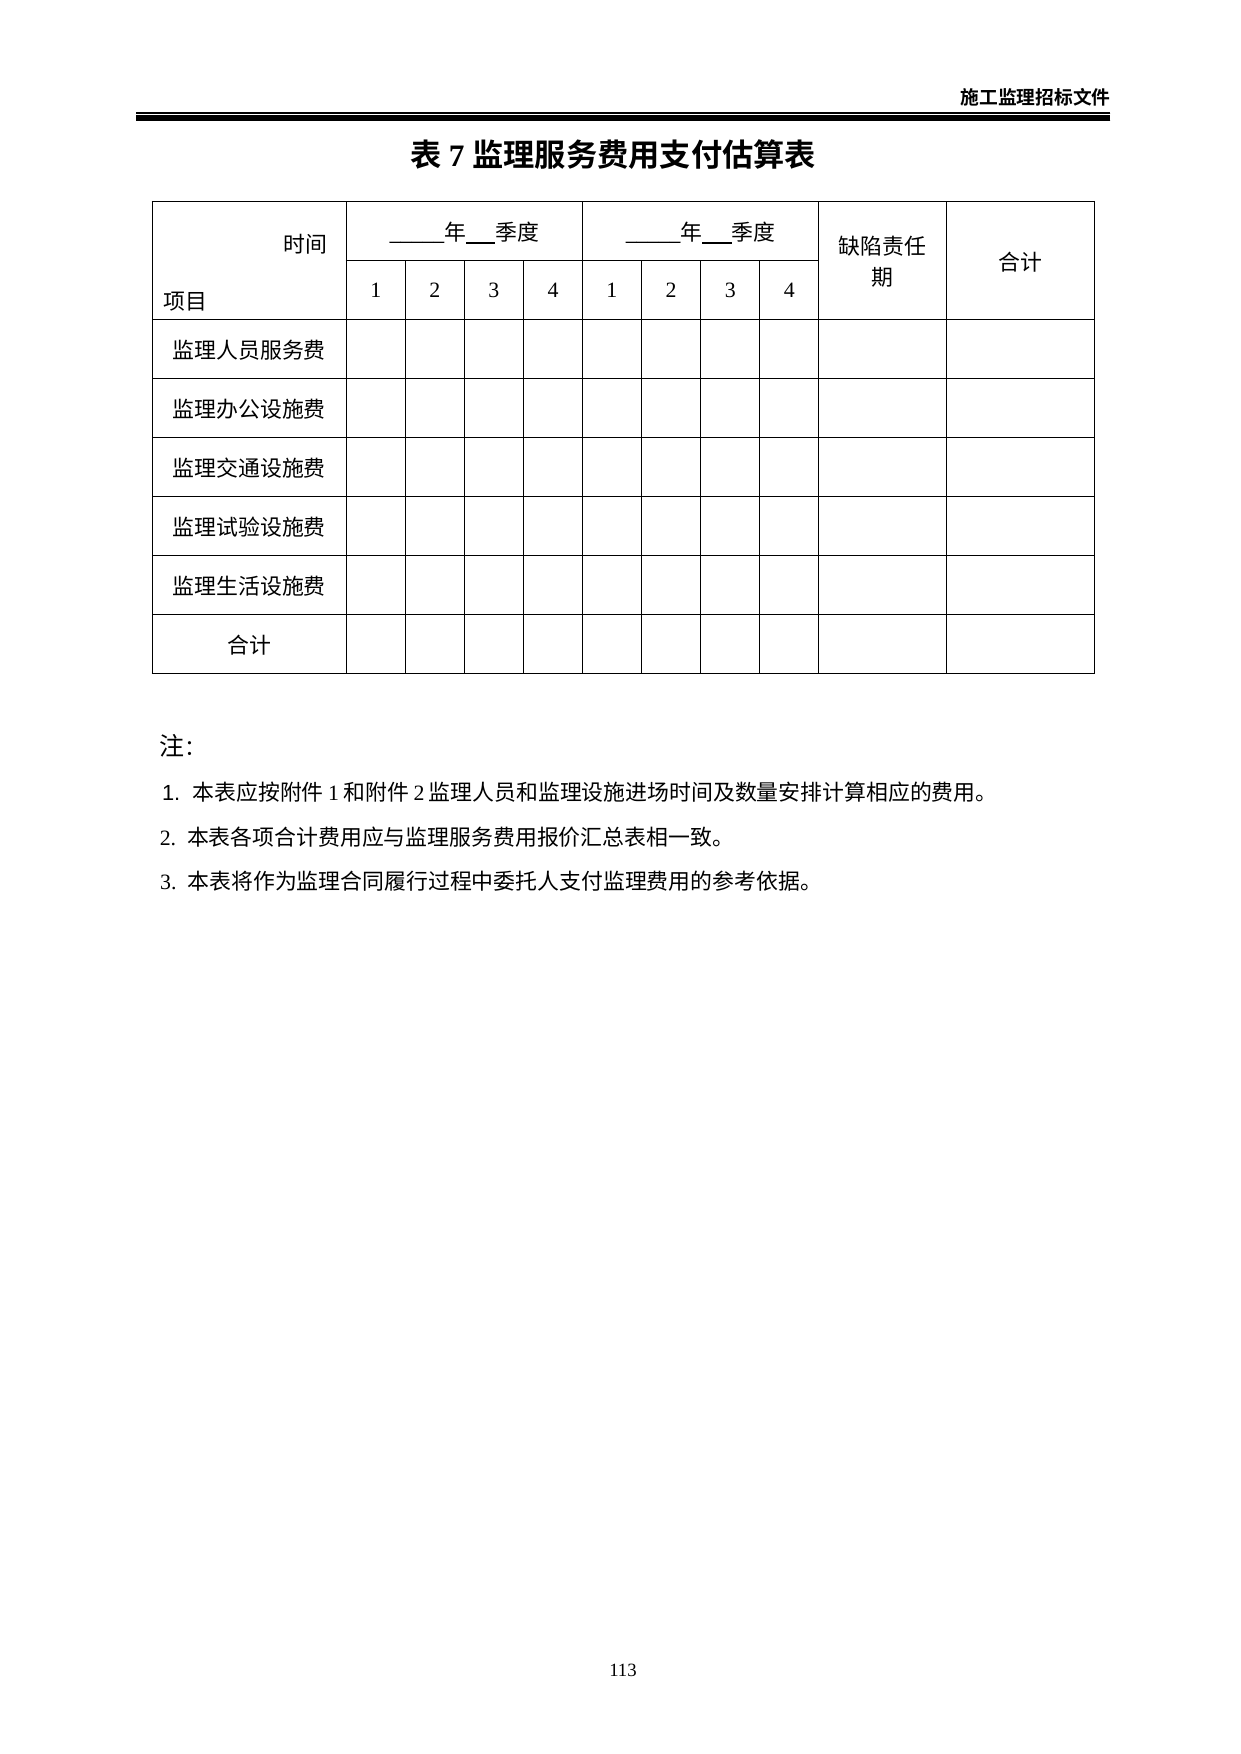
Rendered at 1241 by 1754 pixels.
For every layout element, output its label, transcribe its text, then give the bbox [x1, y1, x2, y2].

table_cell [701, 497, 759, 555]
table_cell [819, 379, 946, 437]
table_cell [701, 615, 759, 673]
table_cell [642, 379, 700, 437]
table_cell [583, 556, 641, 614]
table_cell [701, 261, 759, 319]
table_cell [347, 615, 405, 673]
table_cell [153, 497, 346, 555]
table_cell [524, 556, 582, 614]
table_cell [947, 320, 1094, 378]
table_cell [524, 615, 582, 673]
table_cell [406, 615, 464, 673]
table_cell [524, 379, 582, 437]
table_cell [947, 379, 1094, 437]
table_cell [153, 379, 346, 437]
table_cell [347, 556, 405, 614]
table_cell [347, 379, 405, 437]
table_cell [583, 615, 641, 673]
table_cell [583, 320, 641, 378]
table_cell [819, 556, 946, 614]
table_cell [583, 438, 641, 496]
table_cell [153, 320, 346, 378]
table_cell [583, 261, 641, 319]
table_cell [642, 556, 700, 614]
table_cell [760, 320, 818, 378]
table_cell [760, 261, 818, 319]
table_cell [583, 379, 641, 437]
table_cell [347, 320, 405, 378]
text 1. 本表应按附件1和附件2监理人员和监理设施进场时间及数量安排计算相应的费用。 [162, 775, 1090, 807]
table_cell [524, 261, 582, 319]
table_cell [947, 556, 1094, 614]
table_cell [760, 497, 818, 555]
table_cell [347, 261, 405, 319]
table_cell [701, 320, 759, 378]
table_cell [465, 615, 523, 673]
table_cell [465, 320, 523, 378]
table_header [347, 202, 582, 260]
text 注： [159, 726, 1090, 762]
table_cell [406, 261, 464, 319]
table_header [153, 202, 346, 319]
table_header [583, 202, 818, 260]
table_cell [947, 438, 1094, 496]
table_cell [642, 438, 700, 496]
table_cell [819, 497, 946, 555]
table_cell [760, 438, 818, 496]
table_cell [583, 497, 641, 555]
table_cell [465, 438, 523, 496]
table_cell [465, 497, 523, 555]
text 表 7 监理服务费用支付估算表 [136, 130, 1090, 176]
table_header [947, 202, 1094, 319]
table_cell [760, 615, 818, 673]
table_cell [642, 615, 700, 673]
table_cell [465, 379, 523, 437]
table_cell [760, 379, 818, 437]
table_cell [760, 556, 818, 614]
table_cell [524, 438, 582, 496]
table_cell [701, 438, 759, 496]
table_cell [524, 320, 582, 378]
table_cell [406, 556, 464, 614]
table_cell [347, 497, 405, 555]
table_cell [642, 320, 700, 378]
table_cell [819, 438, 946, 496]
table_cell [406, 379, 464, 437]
text 2. 本表各项合计费用应与监理服务费用报价汇总表相一致。 [159, 819, 1090, 851]
text 3. 本表将作为监理合同履行过程中委托人支付监理费用的参考依据。 [160, 864, 1090, 896]
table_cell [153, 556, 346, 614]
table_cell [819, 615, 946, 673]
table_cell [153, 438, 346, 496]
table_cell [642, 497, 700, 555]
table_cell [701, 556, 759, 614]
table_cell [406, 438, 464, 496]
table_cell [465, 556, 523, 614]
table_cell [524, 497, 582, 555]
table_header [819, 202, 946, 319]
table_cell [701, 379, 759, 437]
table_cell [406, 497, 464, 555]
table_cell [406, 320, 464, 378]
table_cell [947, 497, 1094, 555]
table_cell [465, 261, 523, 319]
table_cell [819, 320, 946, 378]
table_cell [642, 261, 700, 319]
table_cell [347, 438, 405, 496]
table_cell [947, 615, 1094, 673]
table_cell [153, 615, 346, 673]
